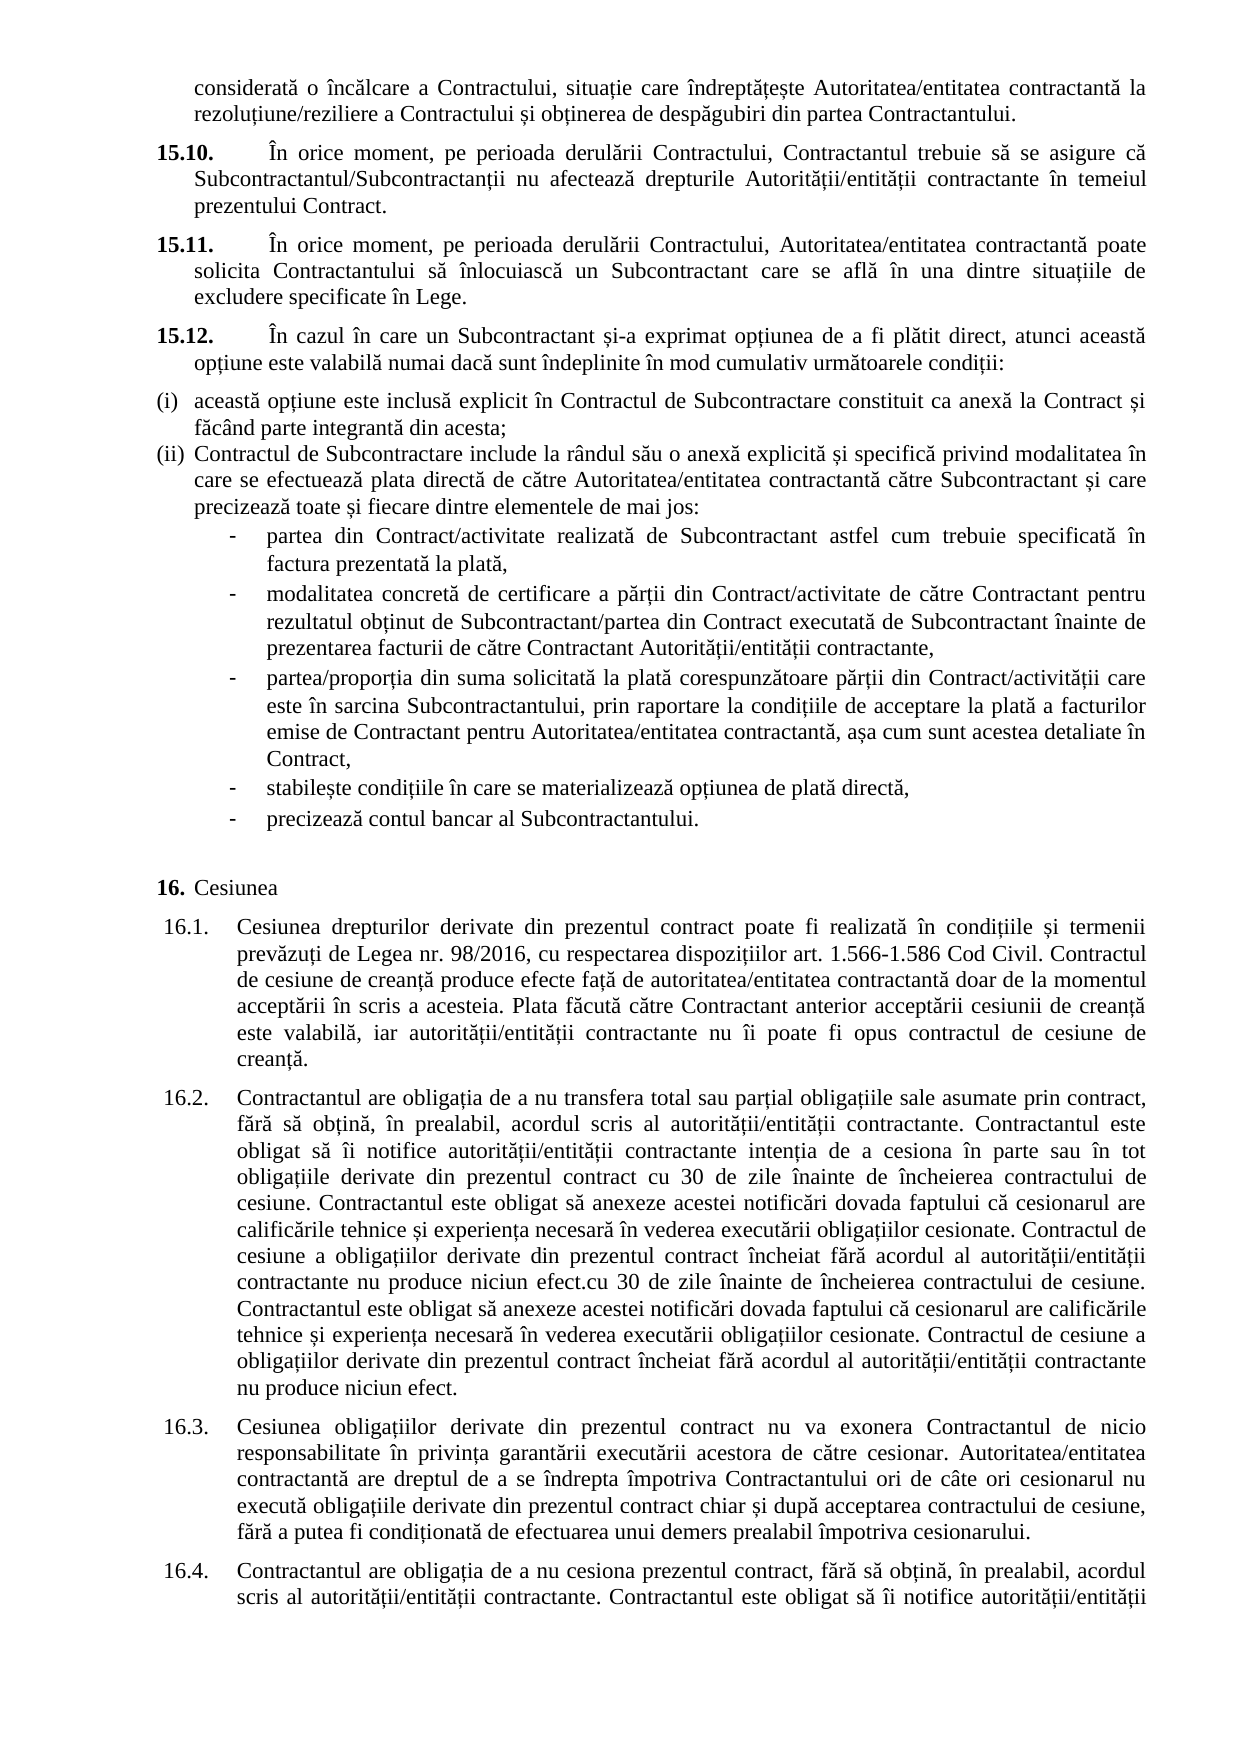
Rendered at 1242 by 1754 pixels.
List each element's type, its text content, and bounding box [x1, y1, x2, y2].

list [163, 1557, 1148, 1610]
list Cesiunea [156, 874, 1148, 901]
list partea din Contract/activitate realizată de Subcontractant astfel cum trebuie specificată în factura prezentată la plată, [229, 519, 1148, 577]
list Contractantul are obligația de a nu transfera total sau parțial obligațiile sale asumate prin contract, fără să obțină, în prealabil, acordul scris al autorității/entității contractante. Contractantul este obligat să îi notifice autorității/entității contractante intenția de a cesiona în parte sau în tot obligațiile derivate din prezentul contract cu 30 de zile înainte de încheierea contractului de cesiune. Contractantul este obligat să anexeze acestei notificări dovada faptului că cesionarul are calificările tehnice și experiența necesară în vederea executării obligațiilor cesionate. Contractul de cesiune a obligațiilor derivate din prezentul contract încheiat fără acordul al autorității/entității contractante nu produce niciun efect.cu 30 de zile înainte de încheierea contractului de cesiune. Contractantul este obligat să anexeze acestei notificări dovada faptului că cesionarul are calificările tehnice și experiența necesară în vederea executării obligațiilor cesionate. Contractul de cesiune a obligațiilor derivate din prezentul contract încheiat fără acordul al autorității/entității contractante nu produce niciun efect. [163, 1084, 1148, 1400]
list În orice moment, pe perioada derulării Contractului, Contractantul trebuie să se asigure că Subcontractantul/Subcontractanții nu afectează drepturile Autorității/entității contractante în temeiul prezentului Contract. [156, 139, 1148, 218]
list partea/proporția din suma solicitată la plată corespunzătoare părții din Contract/activității care este în sarcina Subcontractantului, prin raportare la condițiile de acceptare la plată a facturilor emise de Contractant pentru Autoritatea/entitatea contractantă, așa cum sunt acestea detaliate în Contract, [229, 661, 1148, 771]
list această opțiune este inclusă explicit în Contractul de Subcontractare constituit ca anexă la Contract și făcând parte integrantă din acesta; [156, 387, 1148, 440]
list Contractul de Subcontractare include la rândul său o anexă explicită și specifică privind modalitatea în care se efectuează plata directă de către Autoritatea/entitatea contractantă către Subcontractant și care precizează toate și fiecare dintre elementele de mai jos: [156, 440, 1148, 519]
list stabilește condițiile în care se materializează opțiunea de plată directă, [229, 771, 1148, 802]
list modalitatea concretă de certificare a părții din Contract/activitate de către Contractant pentru rezultatul obținut de Subcontractant/partea din Contract executată de Subcontractant înainte de prezentarea facturii de către Contractant Autorității/entității contractante, [229, 577, 1148, 661]
list În cazul în care un Subcontractant și-a exprimat opțiunea de a fi plătit direct, atunci această opțiune este valabilă numai dacă sunt îndeplinite în mod cumulativ următoarele condiții: [156, 322, 1148, 375]
list Cesiunea drepturilor derivate din prezentul contract poate fi realizată în condițiile și termenii prevăzuți de Legea nr. 98/2016, cu respectarea dispozițiilor art. 1.566-1.586 Cod Civil. Contractul de cesiune de creanță produce efecte față de autoritatea/entitatea contractantă doar de la momentul acceptării în scris a acesteia. Plata făcută către Contractant anterior acceptării cesiunii de creanță este valabilă, iar autorității/entității contractante nu îi poate fi opus contractul de cesiune de creanță. [163, 913, 1148, 1071]
list precizează contul bancar al Subcontractantului. [229, 802, 1148, 833]
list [156, 74, 1148, 127]
list Cesiunea obligațiilor derivate din prezentul contract nu va exonera Contractantul de nicio responsabilitate în privința garantării executării acestora de către cesionar. Autoritatea/entitatea contractantă are dreptul de a se îndrepta împotriva Contractantului ori de câte ori cesionarul nu execută obligațiile derivate din prezentul contract chiar și după acceptarea contractului de cesiune, fără a putea fi condiționată de efectuarea unui demers prealabil împotriva cesionarului. [163, 1413, 1148, 1544]
list În orice moment, pe perioada derulării Contractului, Autoritatea/entitatea contractantă poate solicita Contractantului să înlocuiască un Subcontractant care se află în una dintre situațiile de excludere specificate în Lege. [156, 231, 1148, 310]
